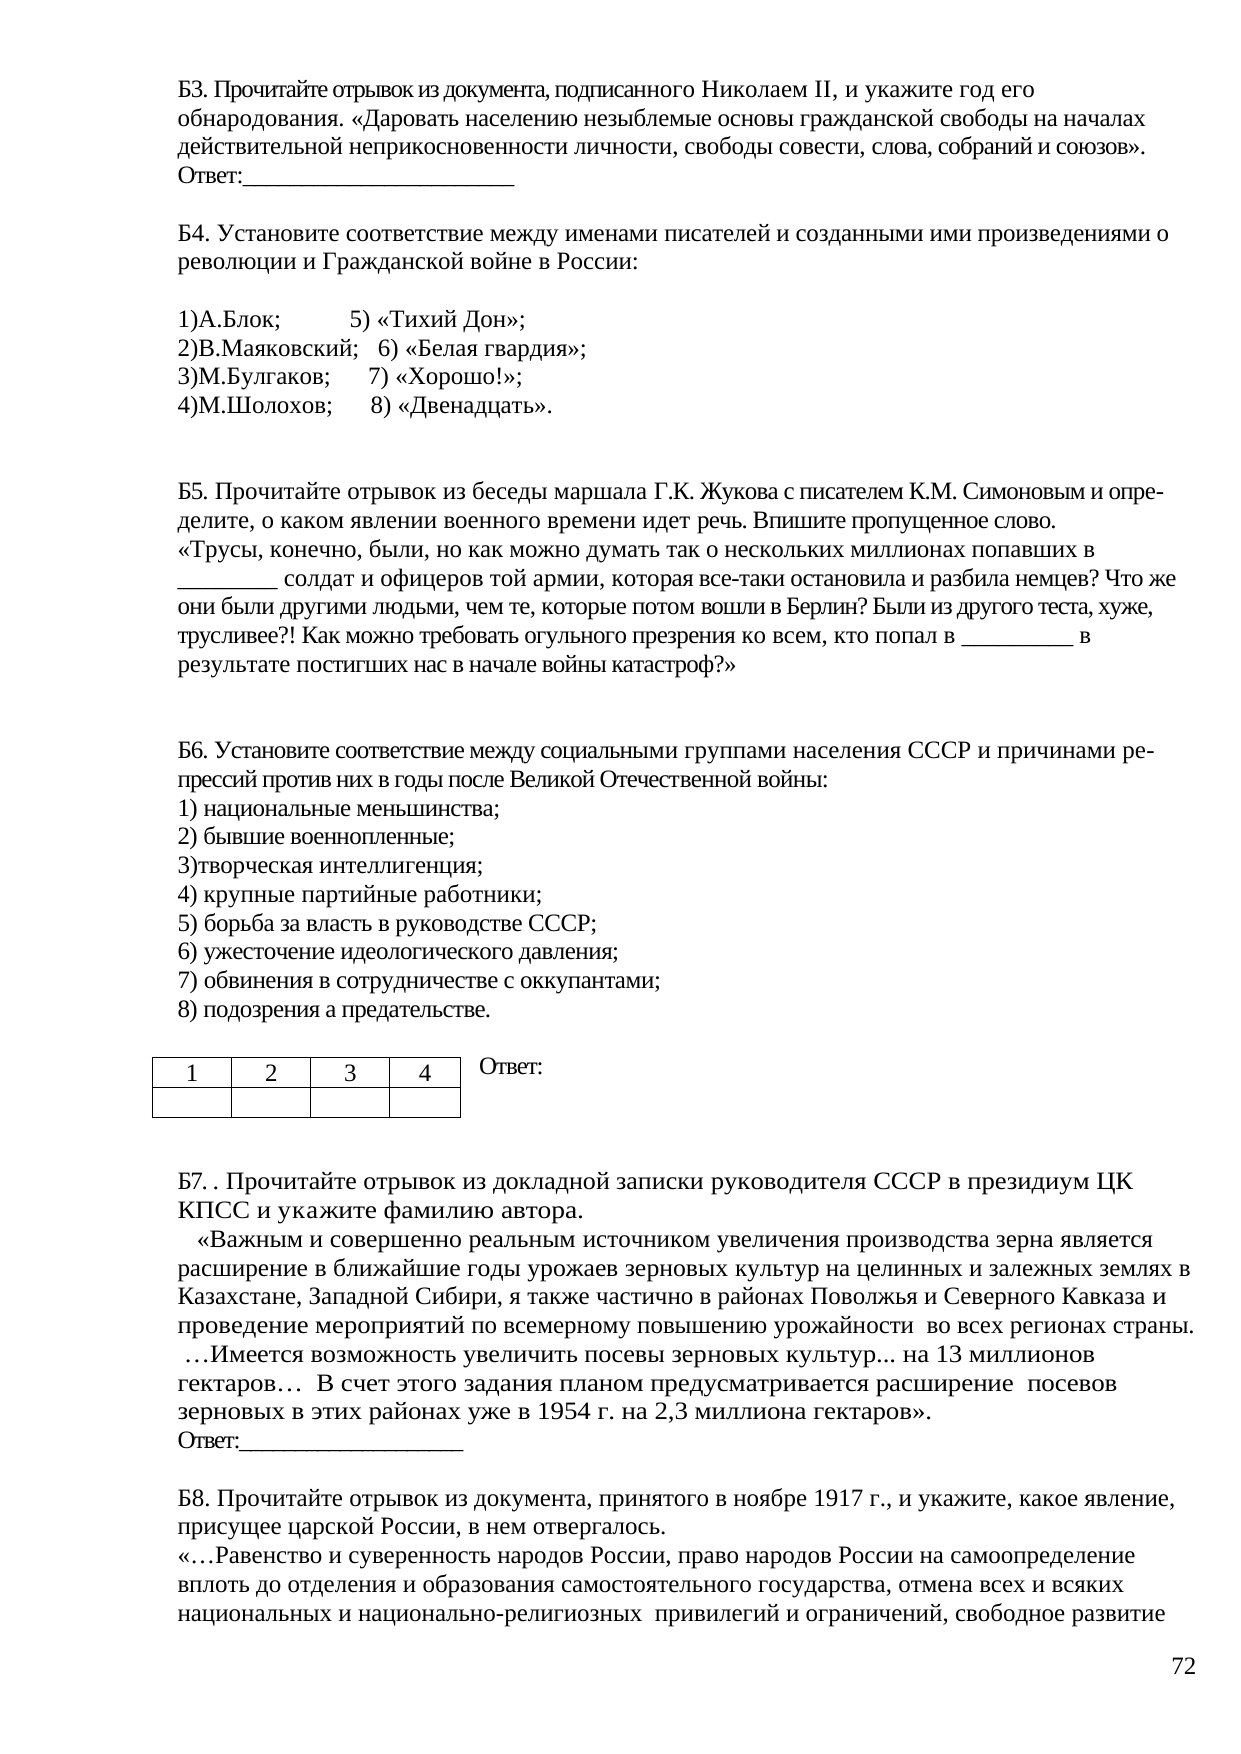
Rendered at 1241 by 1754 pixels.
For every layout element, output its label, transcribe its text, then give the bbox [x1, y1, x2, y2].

text 6) ужесточение идеологического давления; [177, 936, 1196, 965]
text 3)М.Булгаков; 7) «Хорошо!»; [177, 361, 1196, 390]
text Ответ:_______________________ [177, 160, 1196, 189]
text Б7. . Прочитайте отрывок из докладной записки руководителя СССР в президиум ЦК КПСС и укажите фамилию автора. [177, 1166, 1196, 1224]
text Б4. Установите соответствие между именами писателей и созданными ими произведениями о революции и Гражданской войне в России: [177, 218, 1196, 275]
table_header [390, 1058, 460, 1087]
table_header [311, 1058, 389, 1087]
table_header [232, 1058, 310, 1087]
text 5) борьба за власть в руководстве СССР; [177, 908, 1196, 936]
text 7) обвинения в сотрудничестве с оккупантами; [177, 965, 1196, 994]
text 4)М.Шолохов; 8) «Двенадцать». [177, 390, 1196, 419]
text «Важным и совершенно реальным источником увеличения производства зерна является расширение в ближайшие годы урожаев зерновых культур на целинных и залежных землях в Казахстане, Западной Сибири, я также частично в районах Поволжья и Северного Кавказа и проведение мероприятий по всемерному повышению урожайности во всех регионах страны. [177, 1224, 1196, 1339]
text Б5. Прочитайте отрывок из беседы маршала Г.К. Жукова с писателем К.М. Симоновым и определите, о каком явлении военного времени идет речь. Впишите пропущенное слово. [177, 476, 1196, 534]
text 1) национальные меньшинства; [177, 793, 1196, 821]
text Ответ: [177, 1051, 1196, 1080]
text Б8. Прочитайте отрывок из документа, принятого в ноябре 1917 г., и укажите, какое явление, присущее царской России, в нем отвергалось. [177, 1483, 1196, 1540]
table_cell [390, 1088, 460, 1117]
text Б3. Прочитайте отрывок из документа, подписанного Николаем II, и укажите год его обнародования. «Даровать населению незыблемые основы гражданской свободы на началах действительной неприкосновенности личности, свободы совести, слова, собраний и союзов». [177, 74, 1196, 160]
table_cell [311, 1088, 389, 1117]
text 4) крупные партийные работники; [177, 879, 1196, 908]
text 3)творческая интеллигенция; [177, 850, 1196, 879]
text …Имеется возможность увеличить посевы зерновых культур... на 13 миллионов гектаров… В счет этого задания планом предусматривается расширение посевов зерновых в этих районах уже в 1954 г. на 2,3 миллиона гектаров». [177, 1339, 1196, 1425]
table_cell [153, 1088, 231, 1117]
text 2) бывшие военнопленные; [177, 821, 1196, 850]
text 2)В.Маяковский; 6) «Белая гвардия»; [177, 333, 1196, 361]
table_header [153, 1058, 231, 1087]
text Б6. Установите соответствие между социальными группами населения СССР и причинами репрессий против них в годы после Великой Отечественной войны: [177, 735, 1196, 793]
text 8) подозрения а предательстве. [177, 994, 1196, 1023]
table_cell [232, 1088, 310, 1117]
text Ответ:____________________ [177, 1425, 1196, 1454]
text 1)А.Блок; 5) «Тихий Дон»; [177, 304, 1196, 333]
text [177, 1540, 1196, 1626]
text «Трусы, конечно, были, но как можно думать так о нескольких миллионах попавших в ________ солдат и офицеров той армии, которая все-таки остановила и разбила немцев? Что же они были другими людьми, чем те, которые потом вошли в Берлин? Были из другого теста, хуже, трусливее?! Как можно требовать огульного презрения ко всем, кто попал в _________ в результате постигших нас в начале войны катастроф?» [177, 534, 1196, 678]
